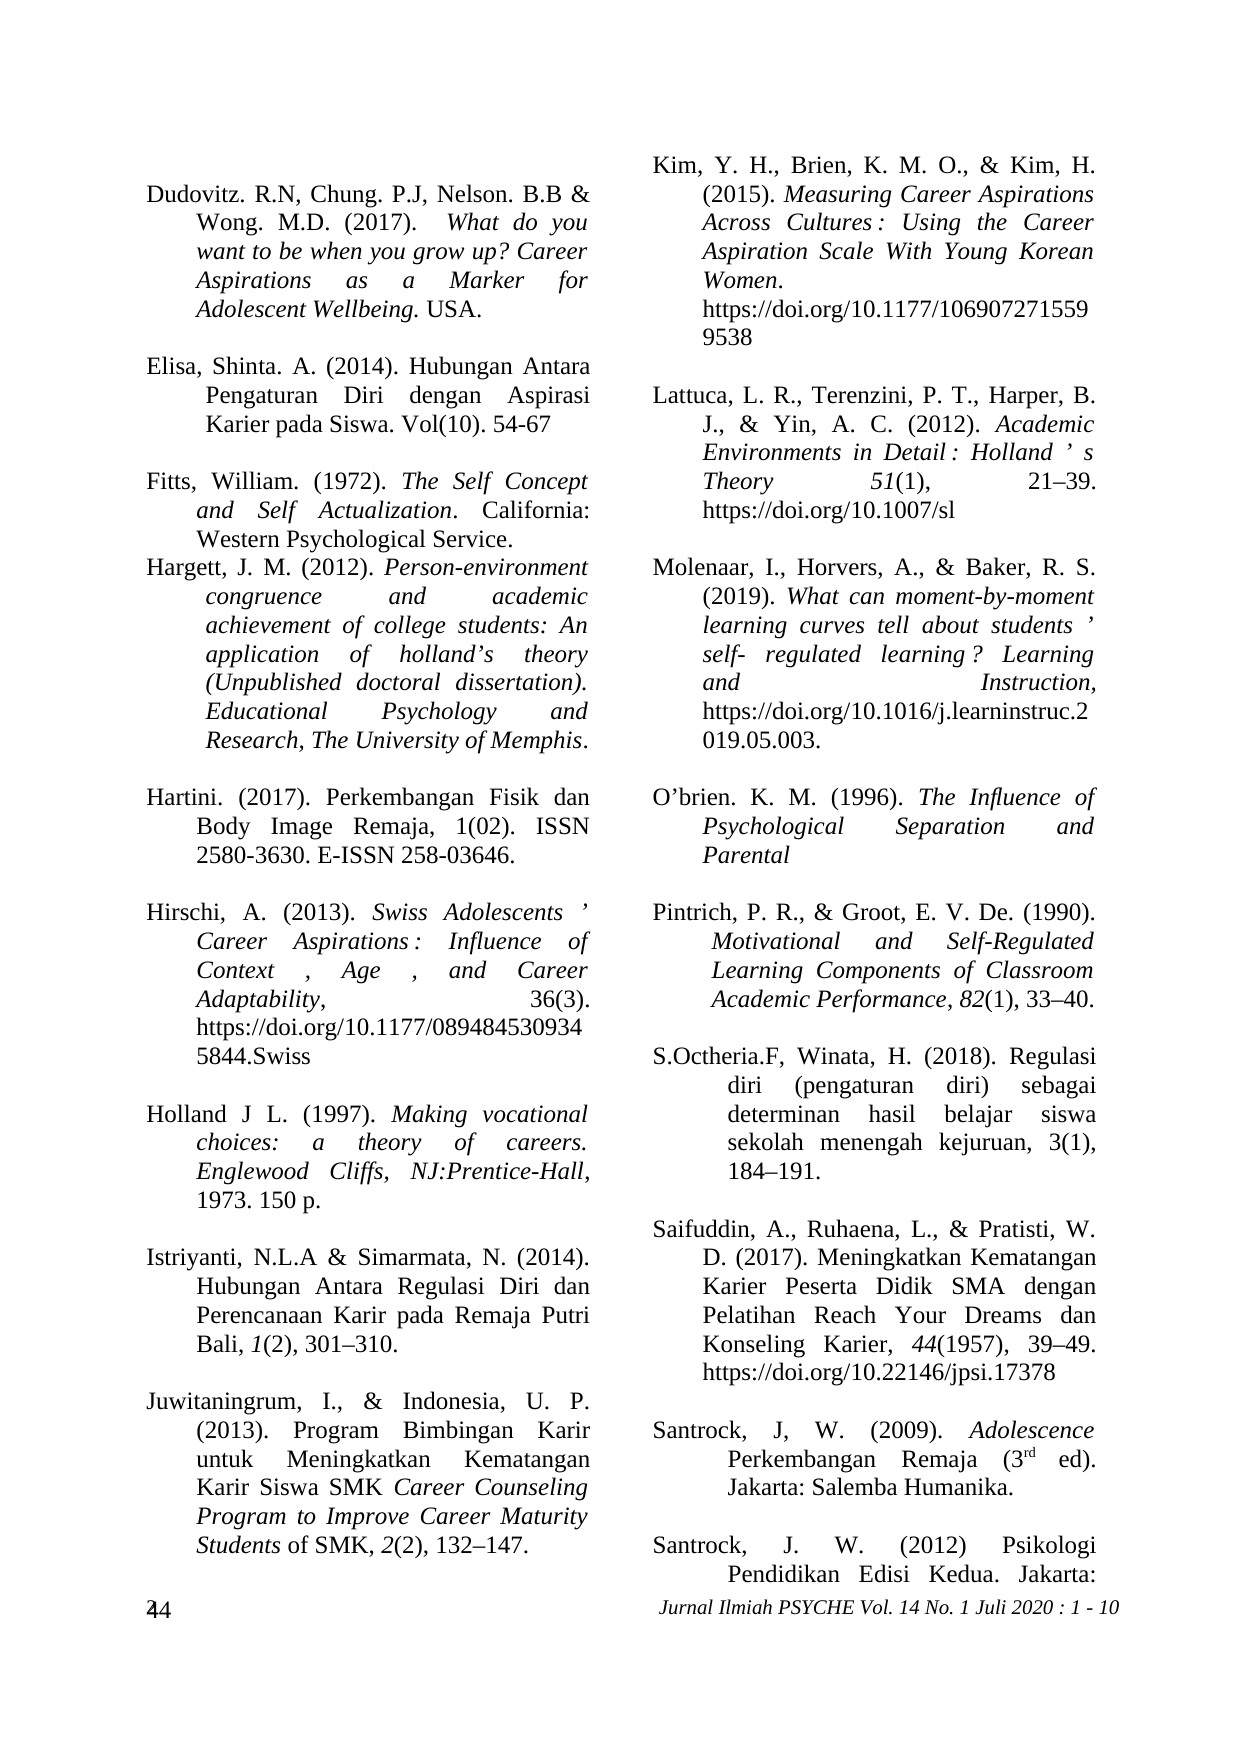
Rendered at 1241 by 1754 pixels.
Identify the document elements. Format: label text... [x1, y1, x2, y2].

text Hargett, J. M. (2012). Person-environment congruence and academic achievement of college students: An application of holland’s theory (Unpublished doctoral dissertation). Educational Psychology and Research, The University of Memphis. [146, 552, 590, 754]
text S.Octheria.F, Winata, H. (2018). Regulasi diri (pengaturan diri) sebagai determinan hasil belajar siswa sekolah menengah kejuruan, 3(1), 184–191. [652, 1041, 1096, 1185]
text O’brien. K. M. (1996). The Inﬂuence of Psychological Separation and Parental [652, 782, 1096, 869]
text Hartini. (2017). Perkembangan Fisik dan Body Image Remaja, 1(02). ISSN 2580-3630. E-ISSN 258-03646. [146, 782, 590, 869]
text Fitts, William. (1972). The Self Concept and Self Actualization. California: Western Psychological Service. [146, 466, 590, 552]
text Lattuca, L. R., Terenzini, P. T., Harper, B. J., & Yin, A. C. (2012). Academic Environments in Detail : Holland ’ s Theory 51(1), 21–39. https://doi.org/10.1007/sl [652, 380, 1096, 524]
text Elisa, Shinta. A. (2014). Hubungan Antara Pengaturan Diri dengan Aspirasi Karier pada Siswa. Vol(10). 54-67 [146, 351, 590, 437]
text Santrock, J. W. (2012) Psikologi Pendidikan Edisi Kedua. Jakarta: Penerbit Erlangga. [652, 1530, 1096, 1587]
text Istriyanti, N.L.A & Simarmata, N. (2014). Hubungan Antara Regulasi Diri dan Perencanaan Karir pada Remaja Putri Bali, 1(2), 301–310. [146, 1242, 590, 1357]
text Molenaar, I., Horvers, A., & Baker, R. S. (2019). What can moment-by-moment learning curves tell about students ’ self- regulated learning ? Learning and Instruction, https://doi.org/10.1016/j.learninstruc.2019.05.003. [652, 552, 1096, 754]
text Hirschi, A. (2013). Swiss Adolescents ’ Career Aspirations : Influence of Context , Age , and Career Adaptability, 36(3). https://doi.org/10.1177/0894845309345844.Swiss [146, 897, 590, 1070]
text Holland J L. (1997). Making vocational choices: a theory of careers. Englewood Cliffs, NJ:Prentice-Hall, 1973. 150 p. [146, 1099, 590, 1214]
text Kim, Y. H., Brien, K. M. O., & Kim, H. (2015). Measuring Career Aspirations Across Cultures : Using the Career Aspiration Scale With Young Korean Women. https://doi.org/10.1177/1069072715599538 [652, 150, 1096, 351]
text Santrock, J, W. (2009). Adolescence Perkembangan Remaja (3rd ed). Jakarta: Salemba Humanika. [652, 1415, 1096, 1501]
text Juwitaningrum, I., & Indonesia, U. P. (2013). Program Bimbingan Karir untuk Meningkatkan Kematangan Karir Siswa SMK Career Counseling Program to Improve Career Maturity Students of SMK, 2(2), 132–147. [146, 1386, 590, 1559]
text Pintrich, P. R., & Groot, E. V. De. (1990). Motivational and Self-Regulated Learning Components of Classroom Academic Performance, 82(1), 33–40. [652, 897, 1096, 1012]
text Dudovitz. R.N, Chung. P.J, Nelson. B.B & Wong. M.D. (2017). What do you want to be when you grow up? Career Aspirations as a Marker for Adolescent Wellbeing. USA. [146, 179, 590, 322]
text Saifuddin, A., Ruhaena, L., & Pratisti, W. D. (2017). Meningkatkan Kematangan Karier Peserta Didik SMA dengan Pelatihan Reach Your Dreams dan Konseling Karier, 44(1957), 39–49. https://doi.org/10.22146/jpsi.17378 [652, 1214, 1096, 1386]
